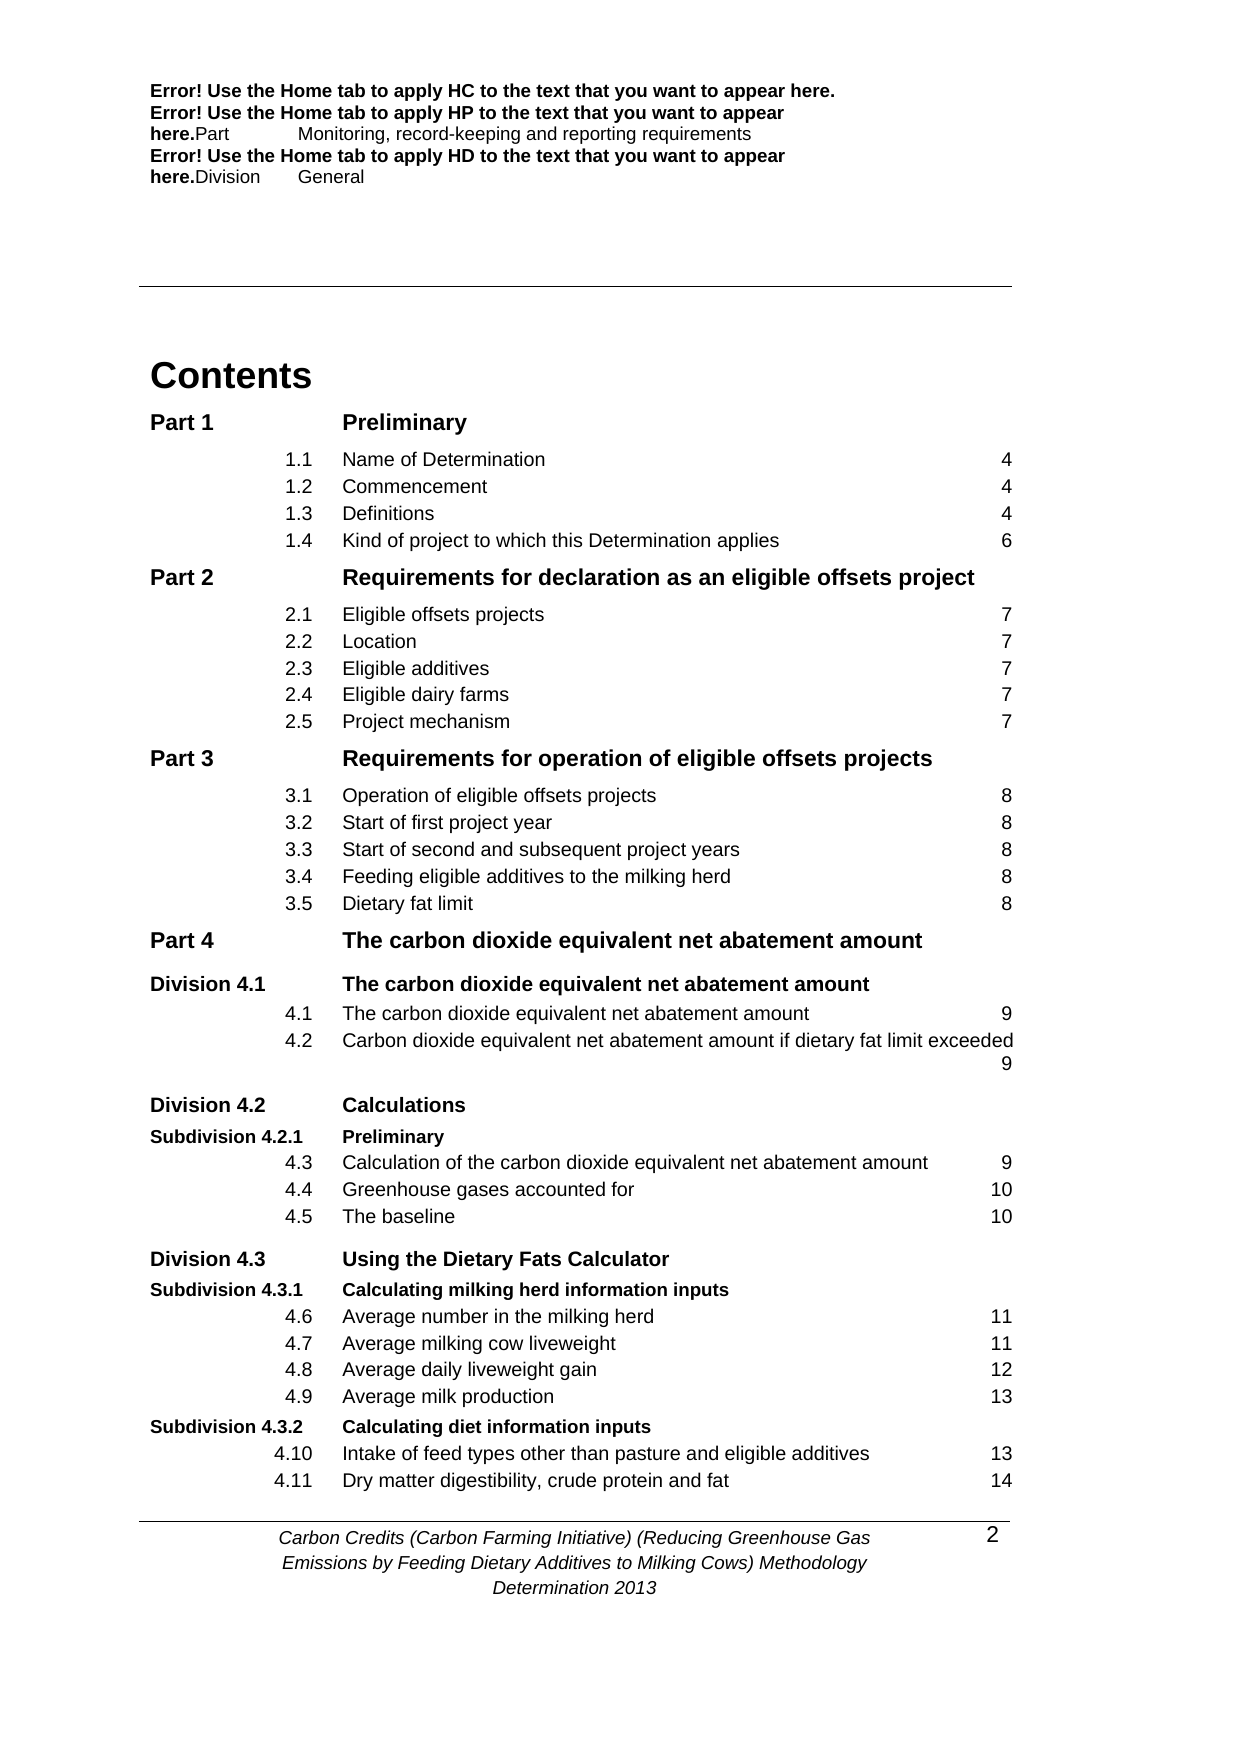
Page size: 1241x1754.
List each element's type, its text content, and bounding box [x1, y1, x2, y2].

text 2.1 Eligible offsets projects 7 [150, 603, 1016, 625]
text 3.3 Start of second and subsequent project years 8 [150, 838, 1016, 861]
text 4.2 Carbon dioxide equivalent net abatement amount if dietary fat limit exceeded 9 [150, 1029, 1016, 1074]
text 2.3 Eligible additives 7 [150, 656, 1016, 679]
text Subdivision 4.2.1 Preliminary [150, 1126, 1090, 1147]
text Division 4.2 Calculations [150, 1093, 1016, 1117]
text 1.4 Kind of project to which this Determination applies 6 [150, 528, 1016, 551]
text Part 3 Requirements for operation of eligible offsets projects [150, 745, 1016, 772]
text 1.1 Name of Determination 4 [150, 448, 1016, 471]
text 4.4 Greenhouse gases accounted for 10 [150, 1178, 1016, 1201]
text 1.3 Definitions 4 [150, 502, 1016, 524]
text 3.5 Dietary fat limit 8 [150, 892, 1016, 914]
text 4.5 The baseline 10 [150, 1205, 1016, 1228]
text Contents [150, 353, 1090, 397]
text 2.4 Eligible dairy farms 7 [150, 683, 1016, 706]
text Subdivision 4.3.1 Calculating milking herd information inputs [150, 1279, 1090, 1300]
text 4.9 Average milk production 13 [150, 1385, 1016, 1408]
text 3.4 Feeding eligible additives to the milking herd 8 [150, 865, 1016, 887]
text Part 4 The carbon dioxide equivalent net abatement amount [150, 927, 1016, 953]
text 2.2 Location 7 [150, 629, 1016, 652]
text 4.11 Dry matter digestibility, crude protein and fat 14 [150, 1469, 1016, 1491]
text 3.2 Start of first project year 8 [150, 811, 1016, 834]
text Part 1 Preliminary [150, 409, 1016, 435]
text Part 2 Requirements for declaration as an eligible offsets project [150, 564, 1016, 590]
text Subdivision 4.3.2 Calculating diet information inputs [150, 1416, 1090, 1438]
text 4.8 Average daily liveweight gain 12 [150, 1358, 1016, 1381]
text 4.7 Average milking cow liveweight 11 [150, 1331, 1016, 1354]
text 3.1 Operation of eligible offsets projects 8 [150, 784, 1016, 807]
text Division 4.3 Using the Dietary Fats Calculator [150, 1246, 1016, 1270]
text 4.3 Calculation of the carbon dioxide equivalent net abatement amount 9 [150, 1151, 1016, 1174]
text Division 4.1 The carbon dioxide equivalent net abatement amount [150, 972, 1016, 996]
text 4.10 Intake of feed types other than pasture and eligible additives 13 [150, 1442, 1016, 1464]
text 4.6 Average number in the milking herd 11 [150, 1304, 1016, 1327]
text 1.2 Commencement 4 [150, 475, 1016, 497]
text 2.5 Project mechanism 7 [150, 710, 1016, 733]
text 4.1 The carbon dioxide equivalent net abatement amount 9 [150, 1002, 1016, 1025]
